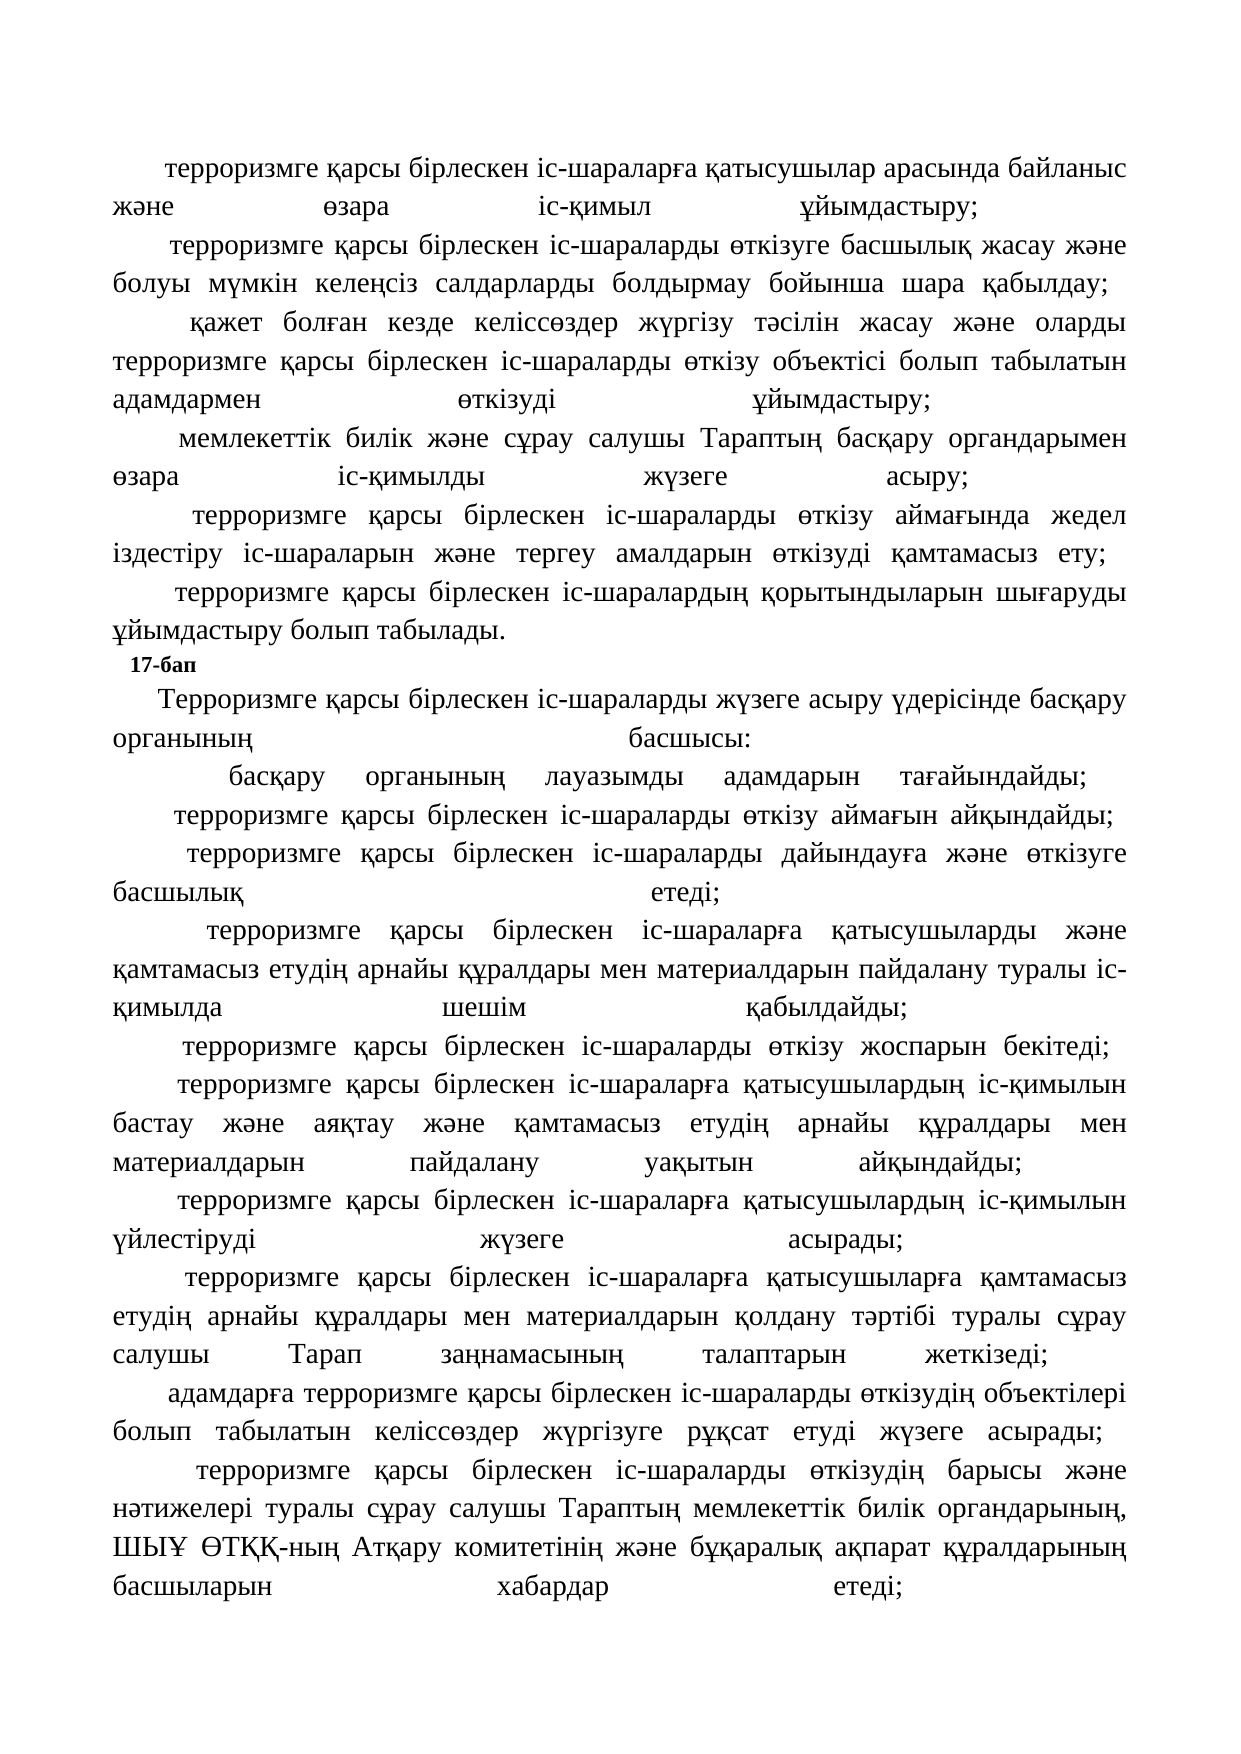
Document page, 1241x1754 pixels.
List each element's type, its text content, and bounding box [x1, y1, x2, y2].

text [112, 681, 1128, 1601]
text 17-бап [112, 651, 1128, 677]
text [112, 150, 1128, 646]
